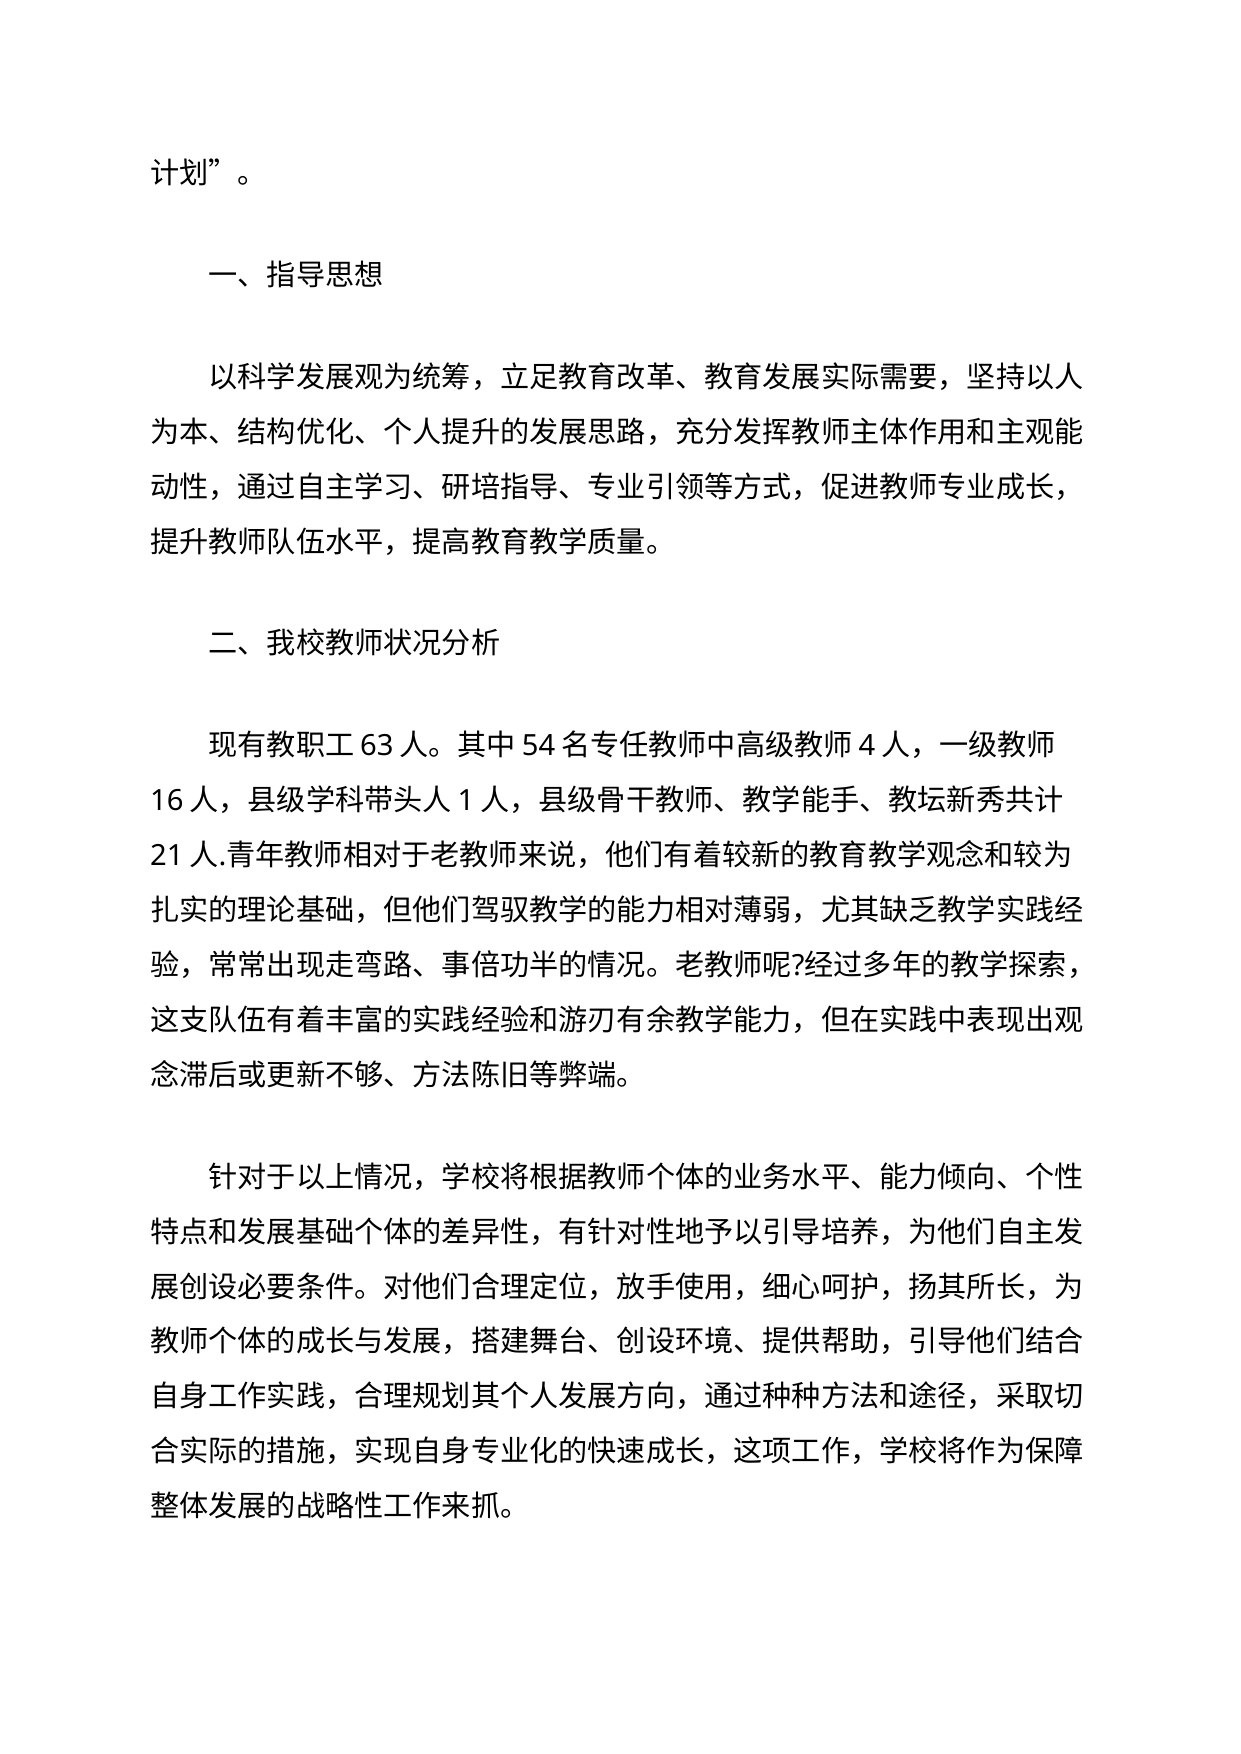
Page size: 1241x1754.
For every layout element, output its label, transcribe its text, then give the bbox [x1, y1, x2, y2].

text 现有教职工63人。其中54名专任教师中高级教师4人，一级教师16人，县级学科带头人1人，县级骨干教师、教学能手、教坛新秀共计21人.青年教师相对于老教师来说，他们有着较新的教育教学观念和较为扎实的理论基础，但他们驾驭教学的能力相对薄弱，尤其缺乏教学实践经验，常常出现走弯路、事倍功半的情况。老教师呢?经过多年的教学探索，这支队伍有着丰富的实践经验和游刃有余教学能力，但在实践中表现出观念滞后或更新不够、方法陈旧等弊端。 [150, 722, 1090, 1094]
text 以科学发展观为统筹，立足教育改革、教育发展实际需要，坚持以人为本、结构优化、个人提升的发展思路，充分发挥教师主体作用和主观能动性，通过自主学习、研培指导、专业引领等方式，促进教师专业成长，提升教师队伍水平，提高教育教学质量。 [150, 353, 1090, 561]
text 一、指导思想 [150, 252, 1090, 294]
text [150, 150, 1090, 192]
text 针对于以上情况，学校将根据教师个体的业务水平、能力倾向、个性特点和发展基础个体的差异性，有针对性地予以引导培养，为他们自主发展创设必要条件。对他们合理定位，放手使用，细心呵护，扬其所长，为教师个体的成长与发展，搭建舞台、创设环境、提供帮助，引导他们结合自身工作实践，合理规划其个人发展方向，通过种种方法和途径，采取切合实际的措施，实现自身专业化的快速成长，这项工作，学校将作为保障整体发展的战略性工作来抓。 [150, 1153, 1090, 1525]
text 二、我校教师状况分析 [150, 620, 1090, 662]
